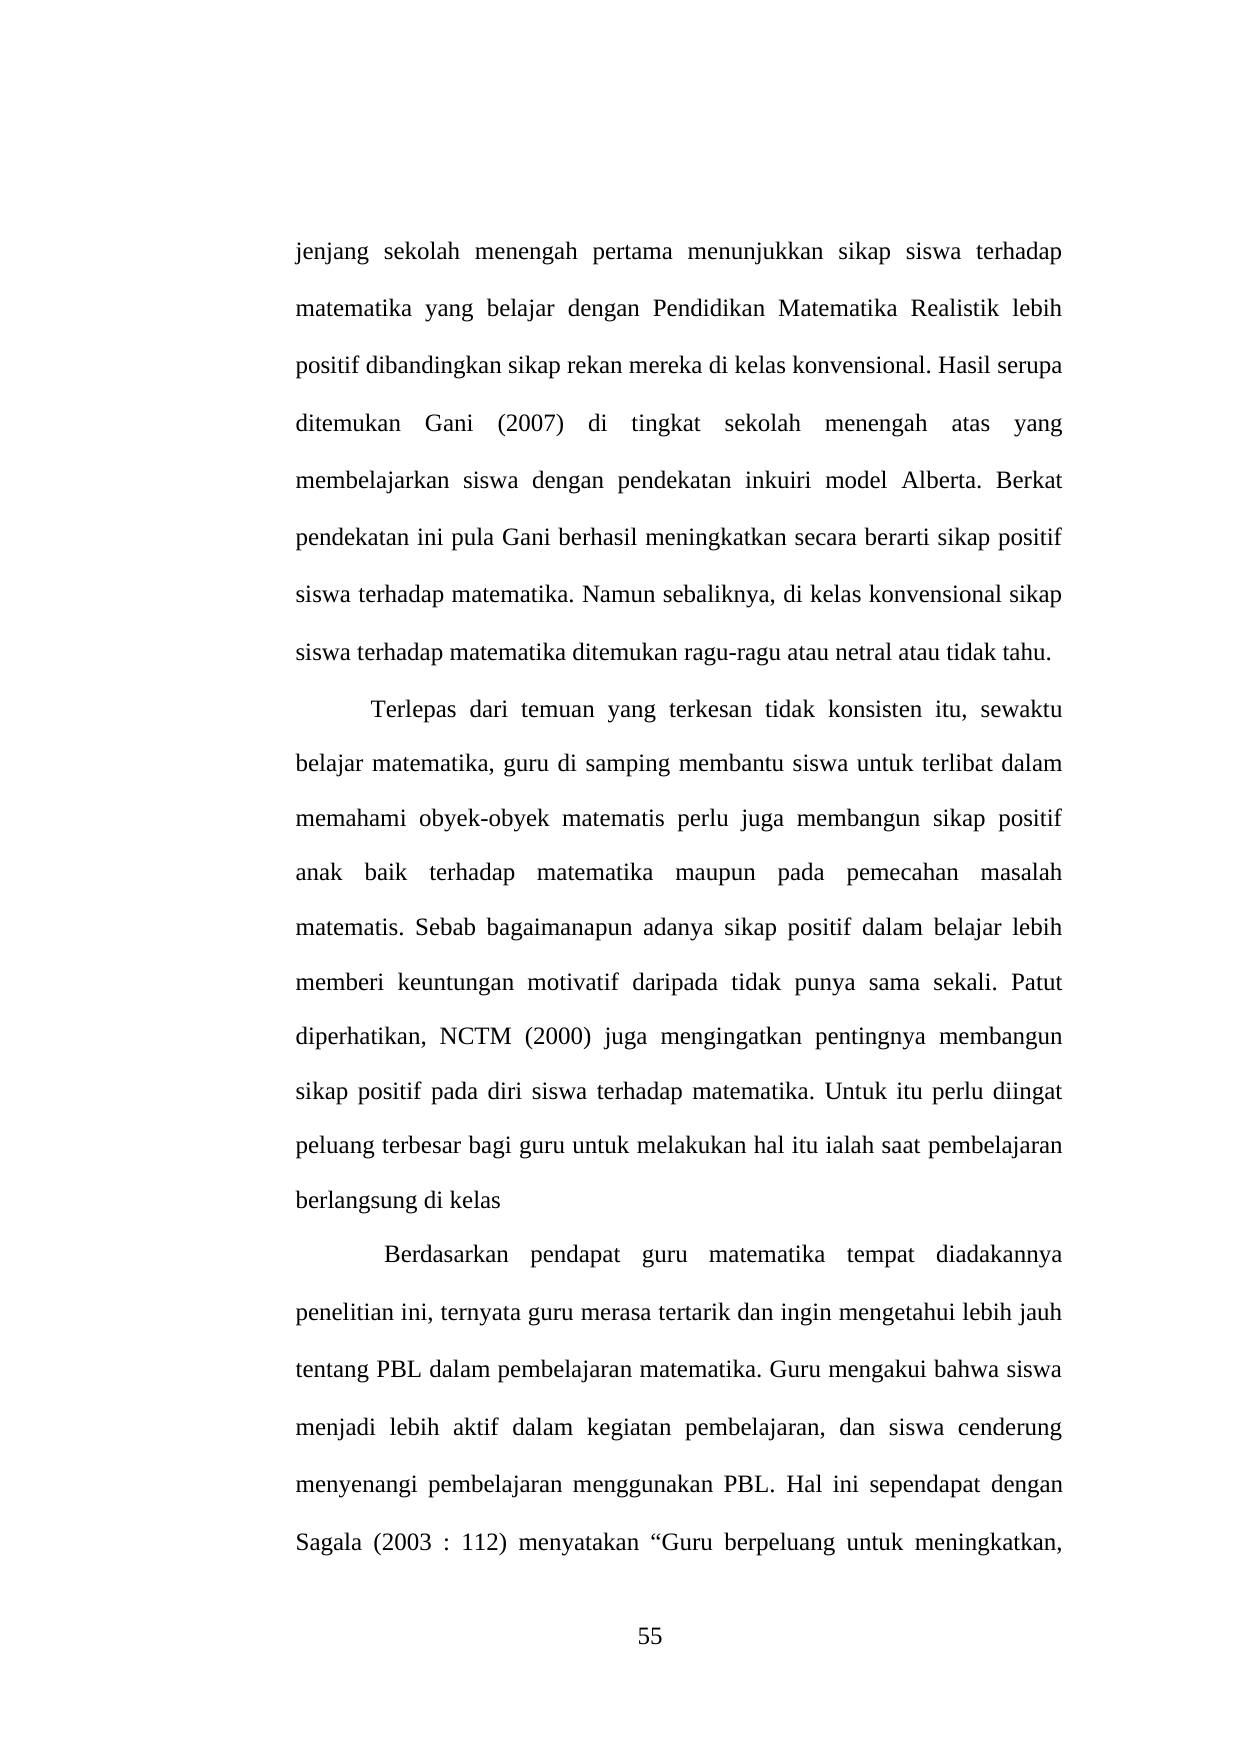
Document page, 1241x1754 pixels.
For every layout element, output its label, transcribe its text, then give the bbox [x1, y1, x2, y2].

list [295, 1239, 1063, 1556]
text Terlepas dari temuan yang terkesan tidak konsisten itu, sewaktu belajar matematika, guru di samping membantu siswa untuk terlibat dalam memahami obyek-obyek matematis perlu juga membangun sikap positif anak baik terhadap matematika maupun pada pemecahan masalah matematis. Sebab bagaimanapun adanya sikap positif dalam belajar lebih memberi keuntungan motivatif daripada tidak punya sama sekali. Patut diperhatikan, NCTM (2000) juga mengingatkan pentingnya membangun sikap positif pada diri siswa terhadap matematika. Untuk itu perlu diingat peluang terbesar bagi guru untuk melakukan hal itu ialah saat pembelajaran berlangsung di kelas [295, 694, 1063, 1214]
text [295, 236, 1063, 665]
